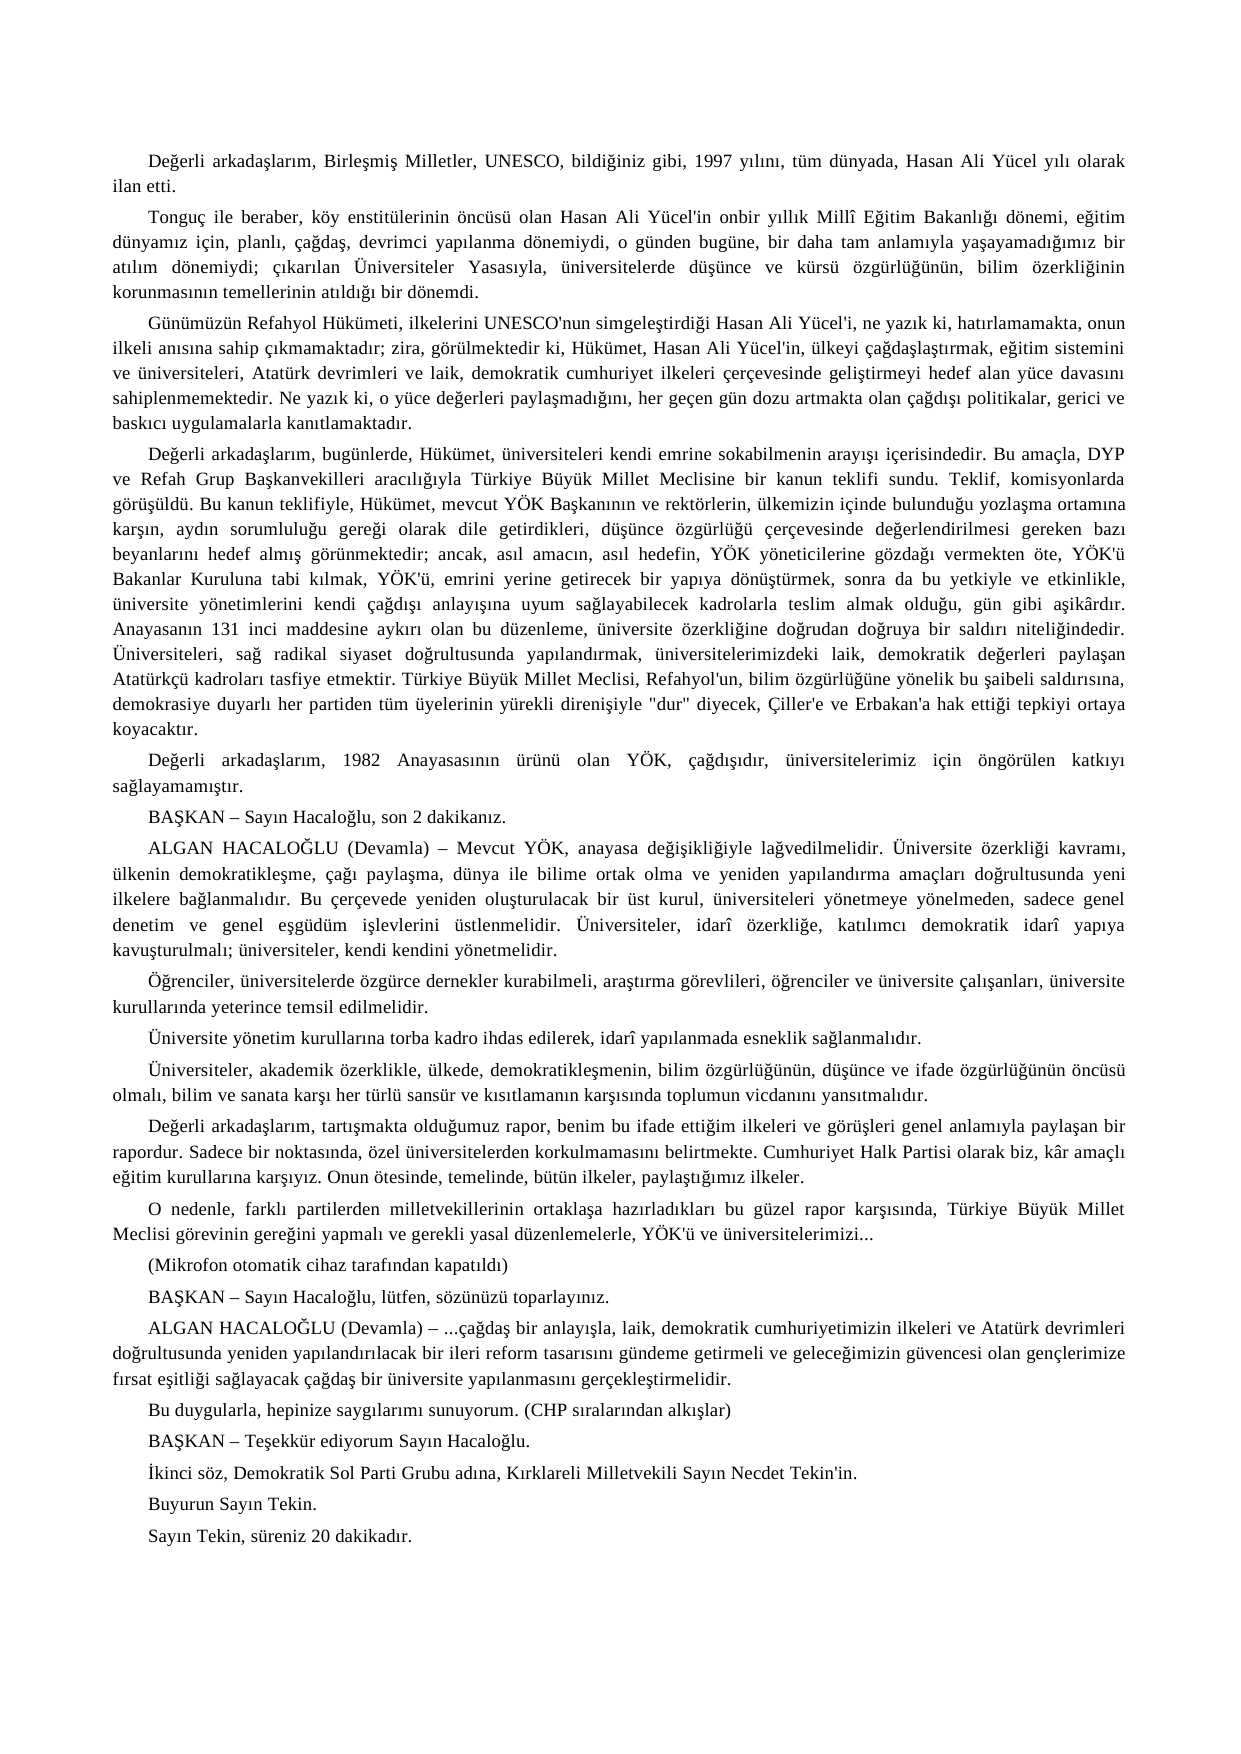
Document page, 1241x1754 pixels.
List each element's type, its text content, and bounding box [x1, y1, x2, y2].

text Öğrenciler, üniversitelerde özgürce dernekler kurabilmeli, araştırma görevlileri, öğrenciler ve üniversite çalışanları, üniversite kurullarında yeterince temsil edilmelidir. [112, 967, 1128, 1018]
text ALGAN HACALOĞLU (Devamla) – Mevcut YÖK, anayasa değişikliğiyle lağvedilmelidir. Üniversite özerkliği kavramı, ülkenin demokratikleşme, çağı paylaşma, dünya ile bilime ortak olma ve yeniden yapılandırma amaçları doğrultusunda yeni ilkelere bağlanmalıdır. Bu çerçevede yeniden oluşturulacak bir üst kurul, üniversiteleri yönetmeye yönelmeden, sadece genel denetim ve genel eşgüdüm işlevlerini üstlenmelidir. Üniversiteler, idarî özerkliğe, katılımcı demokratik idarî yapıya kavuşturulmalı; üniversiteler, kendi kendini yönetmelidir. [112, 834, 1128, 962]
text Üniversite yönetim kurullarına torba kadro ihdas edilerek, idarî yapılanmada esneklik sağlanmalıdır. [112, 1024, 1128, 1050]
text Buyurun Sayın Tekin. [112, 1490, 1128, 1516]
text BAŞKAN – Teşekkür ediyorum Sayın Hacaloğlu. [112, 1428, 1128, 1453]
text ALGAN HACALOĞLU (Devamla) – ...çağdaş bir anlayışla, laik, demokratik cumhuriyetimizin ilkeleri ve Atatürk devrimleri doğrultusunda yeniden yapılandırılacak bir ileri reform tasarısını gündeme getirmeli ve geleceğimizin güvencesi olan gençlerimize fırsat eşitliği sağlayacak çağdaş bir üniversite yapılanmasını gerçekleştirmelidir. [112, 1314, 1128, 1390]
text Günümüzün Refahyol Hükümeti, ilkelerini UNESCO'nun simgeleştirdiği Hasan Ali Yücel'i, ne yazık ki, hatırlamamakta, onun ilkeli anısına sahip çıkmamaktadır; zira, görülmektedir ki, Hükümet, Hasan Ali Yücel'in, ülkeyi çağdaşlaştırmak, eğitim sistemini ve üniversiteleri, Atatürk devrimleri ve laik, demokratik cumhuriyet ilkeleri çerçevesinde geliştirmeyi hedef alan yüce davasını sahiplenmemektedir. Ne yazık ki, o yüce değerleri paylaşmadığını, her geçen gün dozu artmakta olan çağdışı politikalar, gerici ve baskıcı uygulamalarla kanıtlamaktadır. [112, 309, 1128, 434]
text Bu duygularla, hepinize saygılarımı sunuyorum. (CHP sıralarından alkışlar) [112, 1396, 1128, 1422]
text O nedenle, farklı partilerden milletvekillerinin ortaklaşa hazırladıkları bu güzel rapor karşısında, Türkiye Büyük Millet Meclisi görevinin gereğini yapmalı ve gerekli yasal düzenlemelerle, YÖK'ü ve üniversitelerimizi... [112, 1194, 1128, 1245]
text BAŞKAN – Sayın Hacaloğlu, son 2 dakikanız. [112, 803, 1128, 828]
text Değerli arkadaşlarım, tartışmakta olduğumuz rapor, benim bu ifade ettiğim ilkeleri ve görüşleri genel anlamıyla paylaşan bir rapordur. Sadece bir noktasında, özel üniversitelerden korkulmamasını belirtmekte. Cumhuriyet Halk Partisi olarak biz, kâr amaçlı eğitim kurullarına karşıyız. Onun ötesinde, temelinde, bütün ilkeler, paylaştığımız ilkeler. [112, 1112, 1128, 1189]
text Değerli arkadaşlarım, bugünlerde, Hükümet, üniversiteleri kendi emrine sokabilmenin arayışı içerisindedir. Bu amaçla, DYP ve Refah Grup Başkanvekilleri aracılığıyla Türkiye Büyük Millet Meclisine bir kanun teklifi sundu. Teklif, komisyonlarda görüşüldü. Bu kanun teklifiyle, Hükümet, mevcut YÖK Başkanının ve rektörlerin, ülkemizin içinde bulunduğu yozlaşma ortamına karşın, aydın sorumluluğu gereği olarak dile getirdikleri, düşünce özgürlüğü çerçevesinde değerlendirilmesi gereken bazı beyanlarını hedef almış görünmektedir; ancak, asıl amacın, asıl hedefin, YÖK yöneticilerine gözdağı vermekten öte, YÖK'ü Bakanlar Kuruluna tabi kılmak, YÖK'ü, emrini yerine getirecek bir yapıya dönüştürmek, sonra da bu yetkiyle ve etkinlikle, üniversite yönetimlerini kendi çağdışı anlayışına uyum sağlayabilecek kadrolarla teslim almak olduğu, gün gibi aşikârdır. Anayasanın 131 inci maddesine aykırı olan bu düzenleme, üniversite özerkliğine doğrudan doğruya bir saldırı niteliğindedir. Üniversiteleri, sağ radikal siyaset doğrultusunda yapılandırmak, üniversitelerimizdeki laik, demokratik değerleri paylaşan Atatürkçü kadroları tasfiye etmektir. Türkiye Büyük Millet Meclisi, Refahyol'un, bilim özgürlüğüne yönelik bu şaibeli saldırısına, demokrasiye duyarlı her partiden tüm üyelerinin yürekli direnişiyle "dur" diyecek, Çiller'e ve Erbakan'a hak ettiği tepkiyi ortaya koyacaktır. [112, 440, 1128, 740]
text İkinci söz, Demokratik Sol Parti Grubu adına, Kırklareli Milletvekili Sayın Necdet Tekin'in. [112, 1459, 1128, 1484]
text (Mikrofon otomatik cihaz tarafından kapatıldı) [112, 1251, 1128, 1277]
text Sayın Tekin, süreniz 20 dakikadır. [112, 1522, 1128, 1547]
text Tonguç ile beraber, köy enstitülerinin öncüsü olan Hasan Ali Yücel'in onbir yıllık Millî Eğitim Bakanlığı dönemi, eğitim dünyamız için, planlı, çağdaş, devrimci yapılanma dönemiydi, o günden bugüne, bir daha tam anlamıyla yaşayamadığımız bir atılım dönemiydi; çıkarılan Üniversiteler Yasasıyla, üniversitelerde düşünce ve kürsü özgürlüğünün, bilim özerkliğinin korunmasının temellerinin atıldığı bir dönemdi. [112, 203, 1128, 303]
text Değerli arkadaşlarım, 1982 Anayasasının ürünü olan YÖK, çağdışıdır, üniversitelerimiz için öngörülen katkıyı sağlayamamıştır. [112, 746, 1128, 797]
text BAŞKAN – Sayın Hacaloğlu, lütfen, sözünüzü toparlayınız. [112, 1283, 1128, 1308]
text Üniversiteler, akademik özerklikle, ülkede, demokratikleşmenin, bilim özgürlüğünün, düşünce ve ifade özgürlüğünün öncüsü olmalı, bilim ve sanata karşı her türlü sansür ve kısıtlamanın karşısında toplumun vicdanını yansıtmalıdır. [112, 1056, 1128, 1106]
text Değerli arkadaşlarım, Birleşmiş Milletler, UNESCO, bildiğiniz gibi, 1997 yılını, tüm dünyada, Hasan Ali Yücel yılı olarak ilan etti. [112, 148, 1128, 198]
